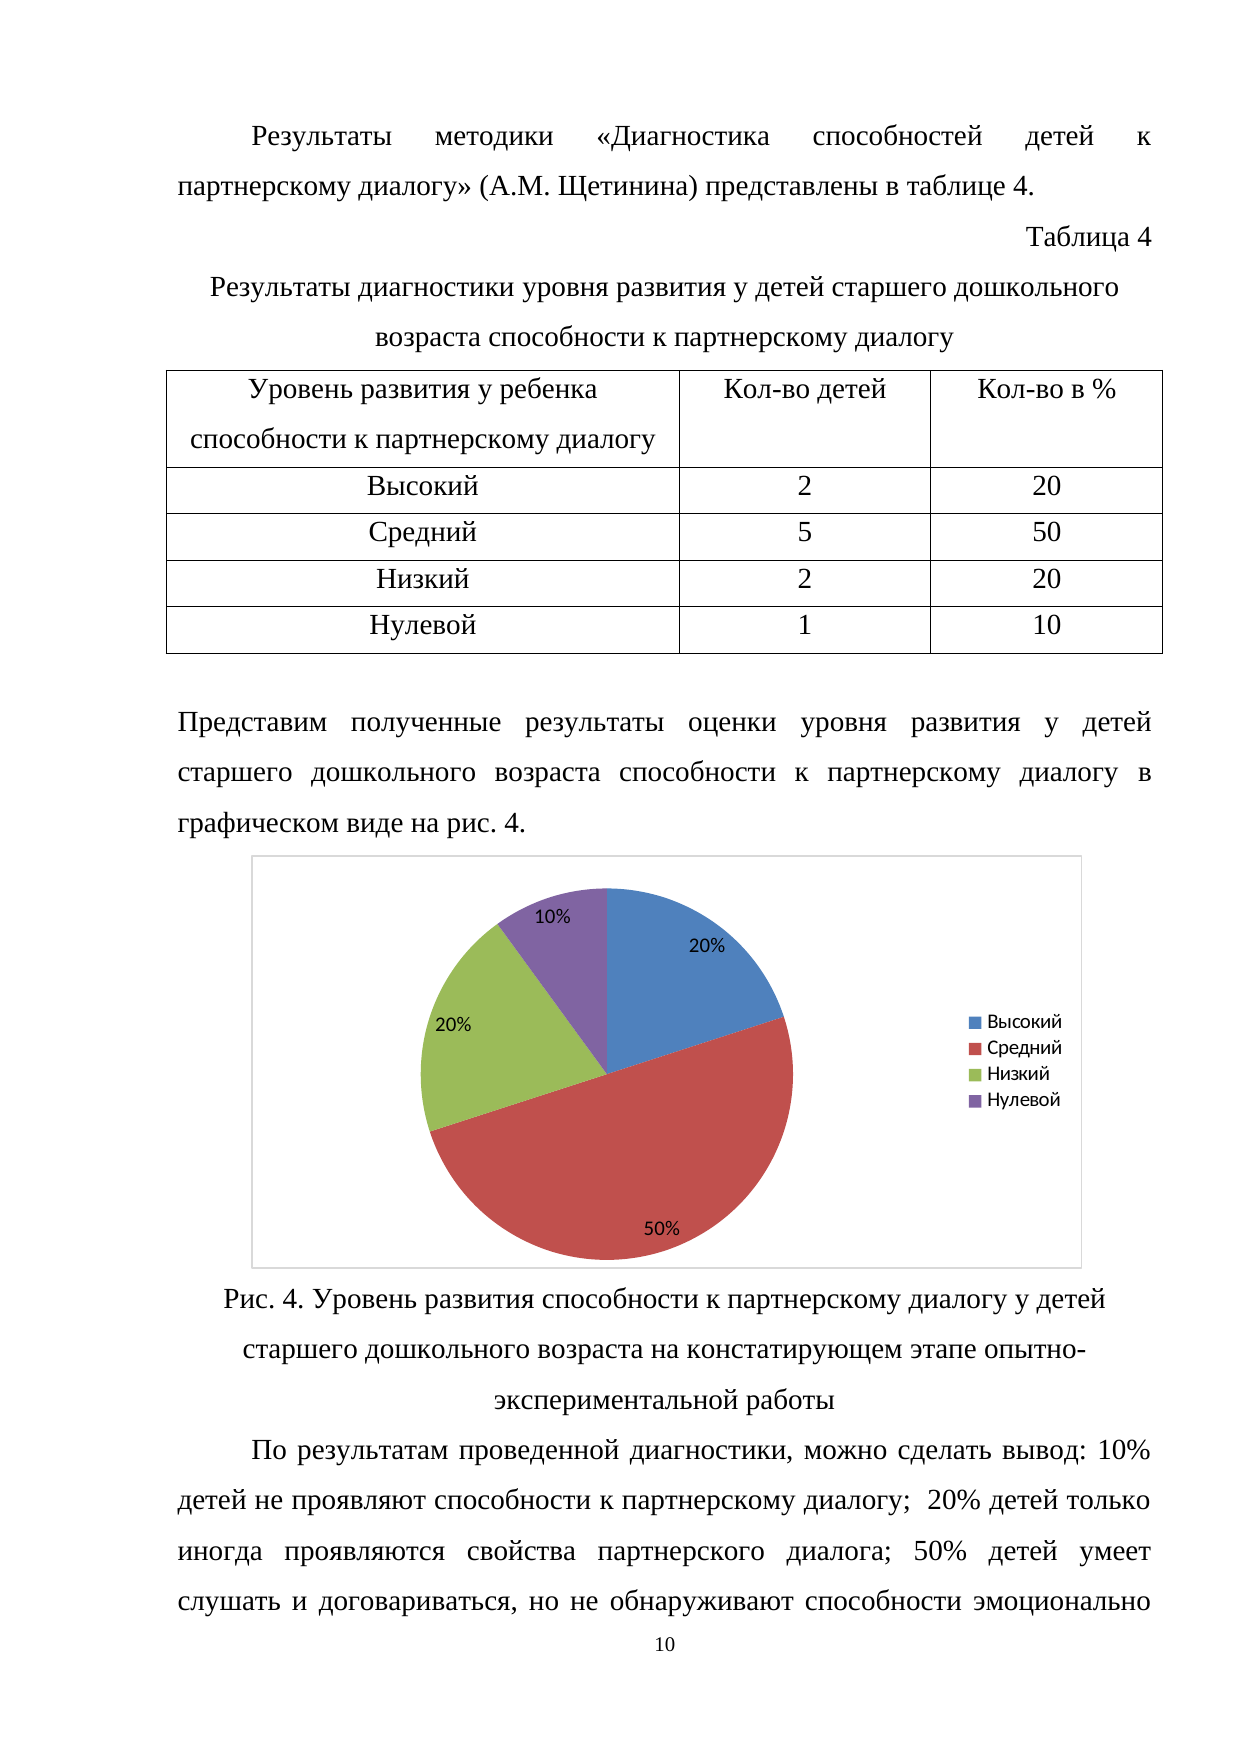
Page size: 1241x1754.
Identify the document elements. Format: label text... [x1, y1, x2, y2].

table_cell 20 [931, 468, 1162, 513]
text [177, 1432, 1152, 1617]
table_header Кол-во детей [680, 371, 930, 467]
table_cell 50 [931, 514, 1162, 560]
text Результаты методики «Диагностика способностей детей к партнерскому диалогу» (А.М. Щетинина) представлены в таблице 4. [177, 118, 1152, 202]
table_cell 20 [931, 561, 1162, 606]
text Результаты диагностики уровня развития у детей старшего дошкольного возраста способности к партнерскому диалогу [177, 269, 1152, 353]
text Представим полученные результаты оценки уровня развития у детей старшего дошкольного возраста способности к партнерскому диалогу в графическом виде на рис. 4. [177, 704, 1152, 838]
table_cell Высокий [167, 468, 679, 513]
table_cell 5 [680, 514, 930, 560]
table_cell Нулевой [167, 607, 679, 653]
table_cell 2 [680, 561, 930, 606]
table_header Кол-во в % [931, 371, 1162, 467]
table_cell 2 [680, 468, 930, 513]
table_cell Низкий [167, 561, 679, 606]
text Таблица 4 [177, 219, 1152, 252]
table_header Уровень развития у ребенка способности к партнерскому диалогу [167, 371, 679, 467]
text Рис. 4. Уровень развития способности к партнерскому диалогу у детей старшего дошкольного возраста на констатирующем этапе опытно-экспериментальной работы [177, 1281, 1152, 1415]
table_cell 1 [680, 607, 930, 653]
table_cell Средний [167, 514, 679, 560]
table_cell 10 [931, 607, 1162, 653]
